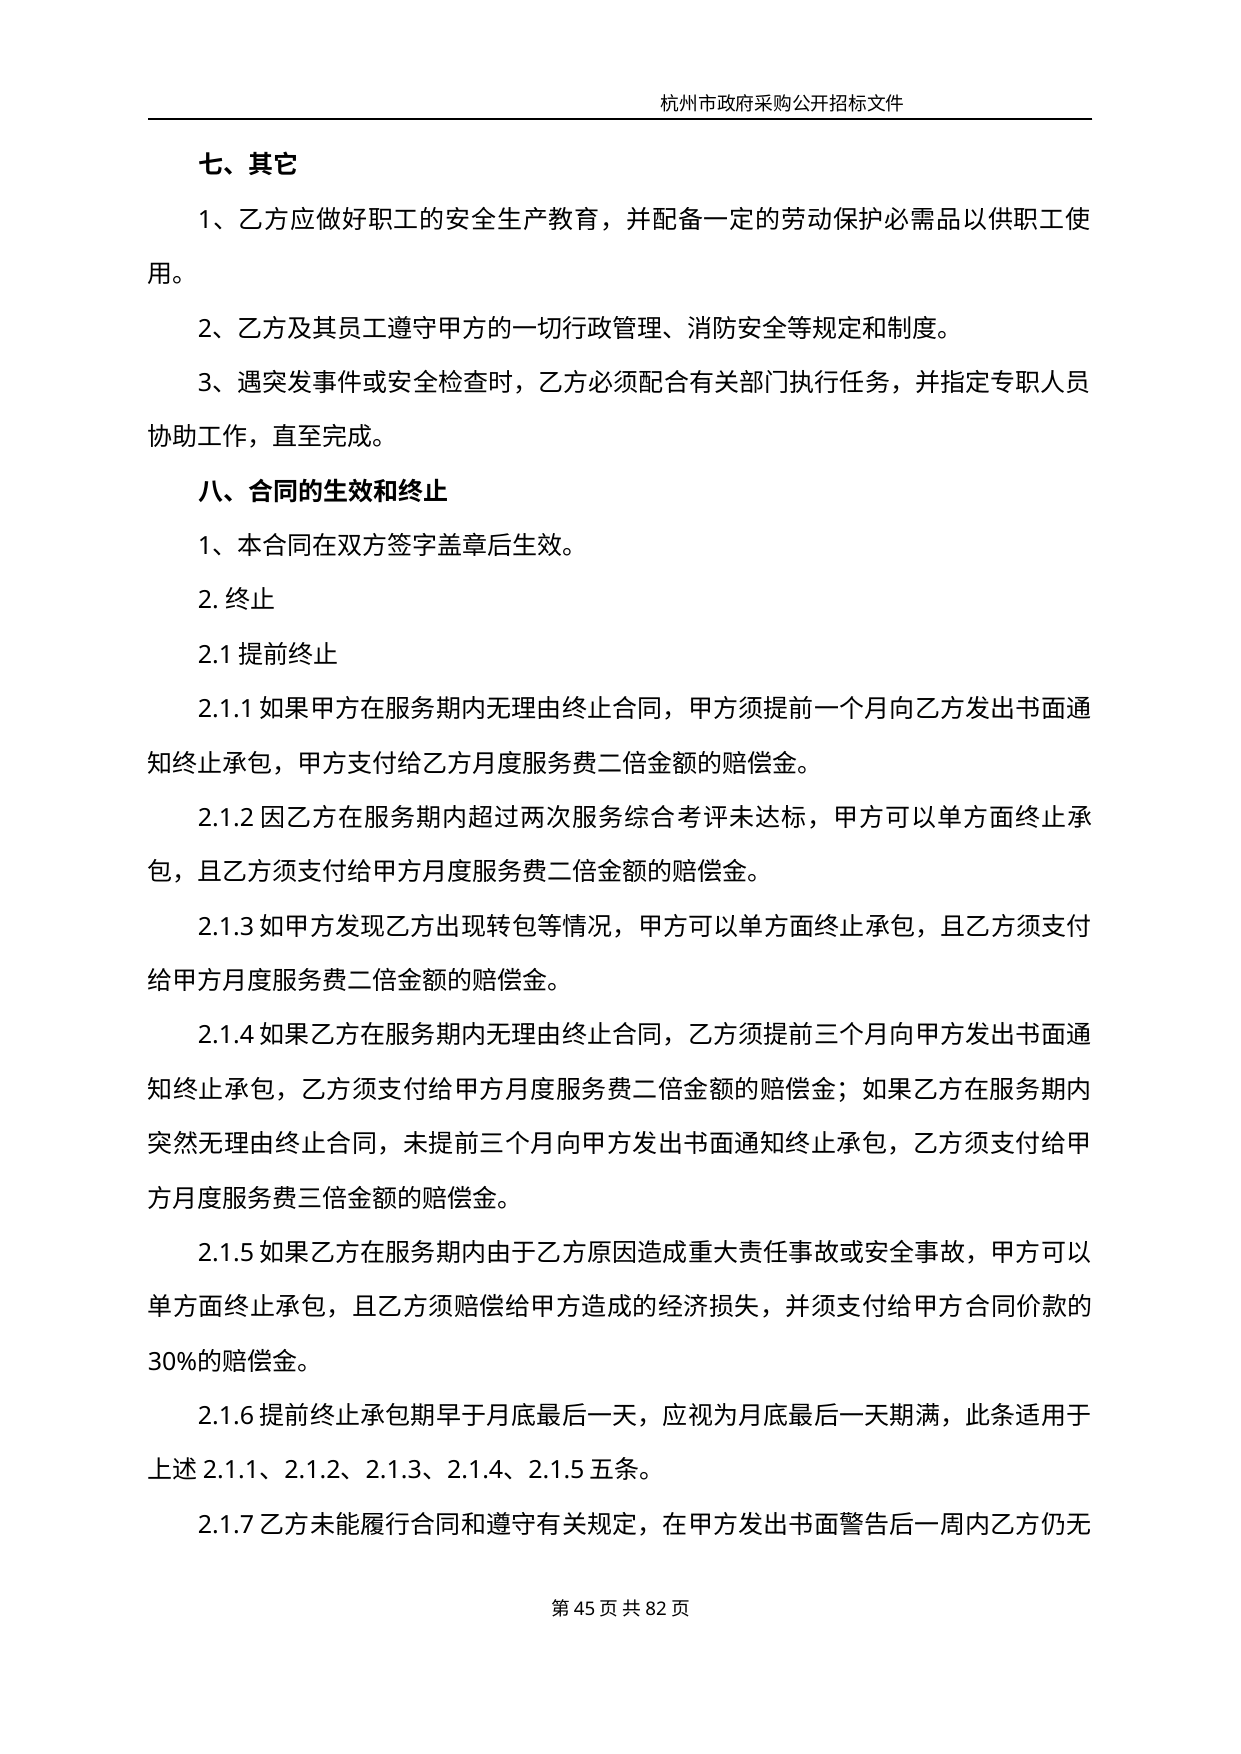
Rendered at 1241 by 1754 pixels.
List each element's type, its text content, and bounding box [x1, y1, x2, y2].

text 3、遇突发事件或安全检查时，乙方必须配合有关部门执行任务，并指定专职人员协助工作，直至完成。 [148, 362, 1092, 453]
text 2.1.1如果甲方在服务期内无理由终止合同，甲方须提前一个月向乙方发出书面通知终止承包，甲方支付给乙方月度服务费二倍金额的赔偿金。 [148, 689, 1092, 779]
text 1、本合同在双方签字盖章后生效。 [148, 526, 1092, 562]
text 2. 终止 [148, 580, 1092, 616]
text 2.1.4如果乙方在服务期内无理由终止合同，乙方须提前三个月向甲方发出书面通知终止承包，乙方须支付给甲方月度服务费二倍金额的赔偿金；如果乙方在服务期内突然无理由终止合同，未提前三个月向甲方发出书面通知终止承包，乙方须支付给甲方月度服务费三倍金额的赔偿金。 [148, 1015, 1092, 1214]
text 2.1.6提前终止承包期早于月底最后一天，应视为月底最后一天期满，此条适用于上述2.1.1、2.1.2、2.1.3、2.1.4、2.1.5五条。 [148, 1396, 1092, 1486]
text 2、乙方及其员工遵守甲方的一切行政管理、消防安全等规定和制度。 [148, 308, 1092, 344]
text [148, 1504, 1092, 1541]
text 2.1.2因乙方在服务期内超过两次服务综合考评未达标，甲方可以单方面终止承包，且乙方须支付给甲方月度服务费二倍金额的赔偿金。 [148, 797, 1092, 888]
text 2.1提前终止 [148, 634, 1092, 671]
text 八、合同的生效和终止 [148, 471, 1092, 507]
text 1、乙方应做好职工的安全生产教育，并配备一定的劳动保护必需品以供职工使用。 [148, 199, 1092, 290]
text 七、其它 [148, 145, 1092, 181]
text 2.1.3如甲方发现乙方出现转包等情况，甲方可以单方面终止承包，且乙方须支付给甲方月度服务费二倍金额的赔偿金。 [148, 906, 1092, 997]
text 2.1.5如果乙方在服务期内由于乙方原因造成重大责任事故或安全事故，甲方可以单方面终止承包，且乙方须赔偿给甲方造成的经济损失，并须支付给甲方合同价款的30%的赔偿金。 [148, 1232, 1092, 1377]
